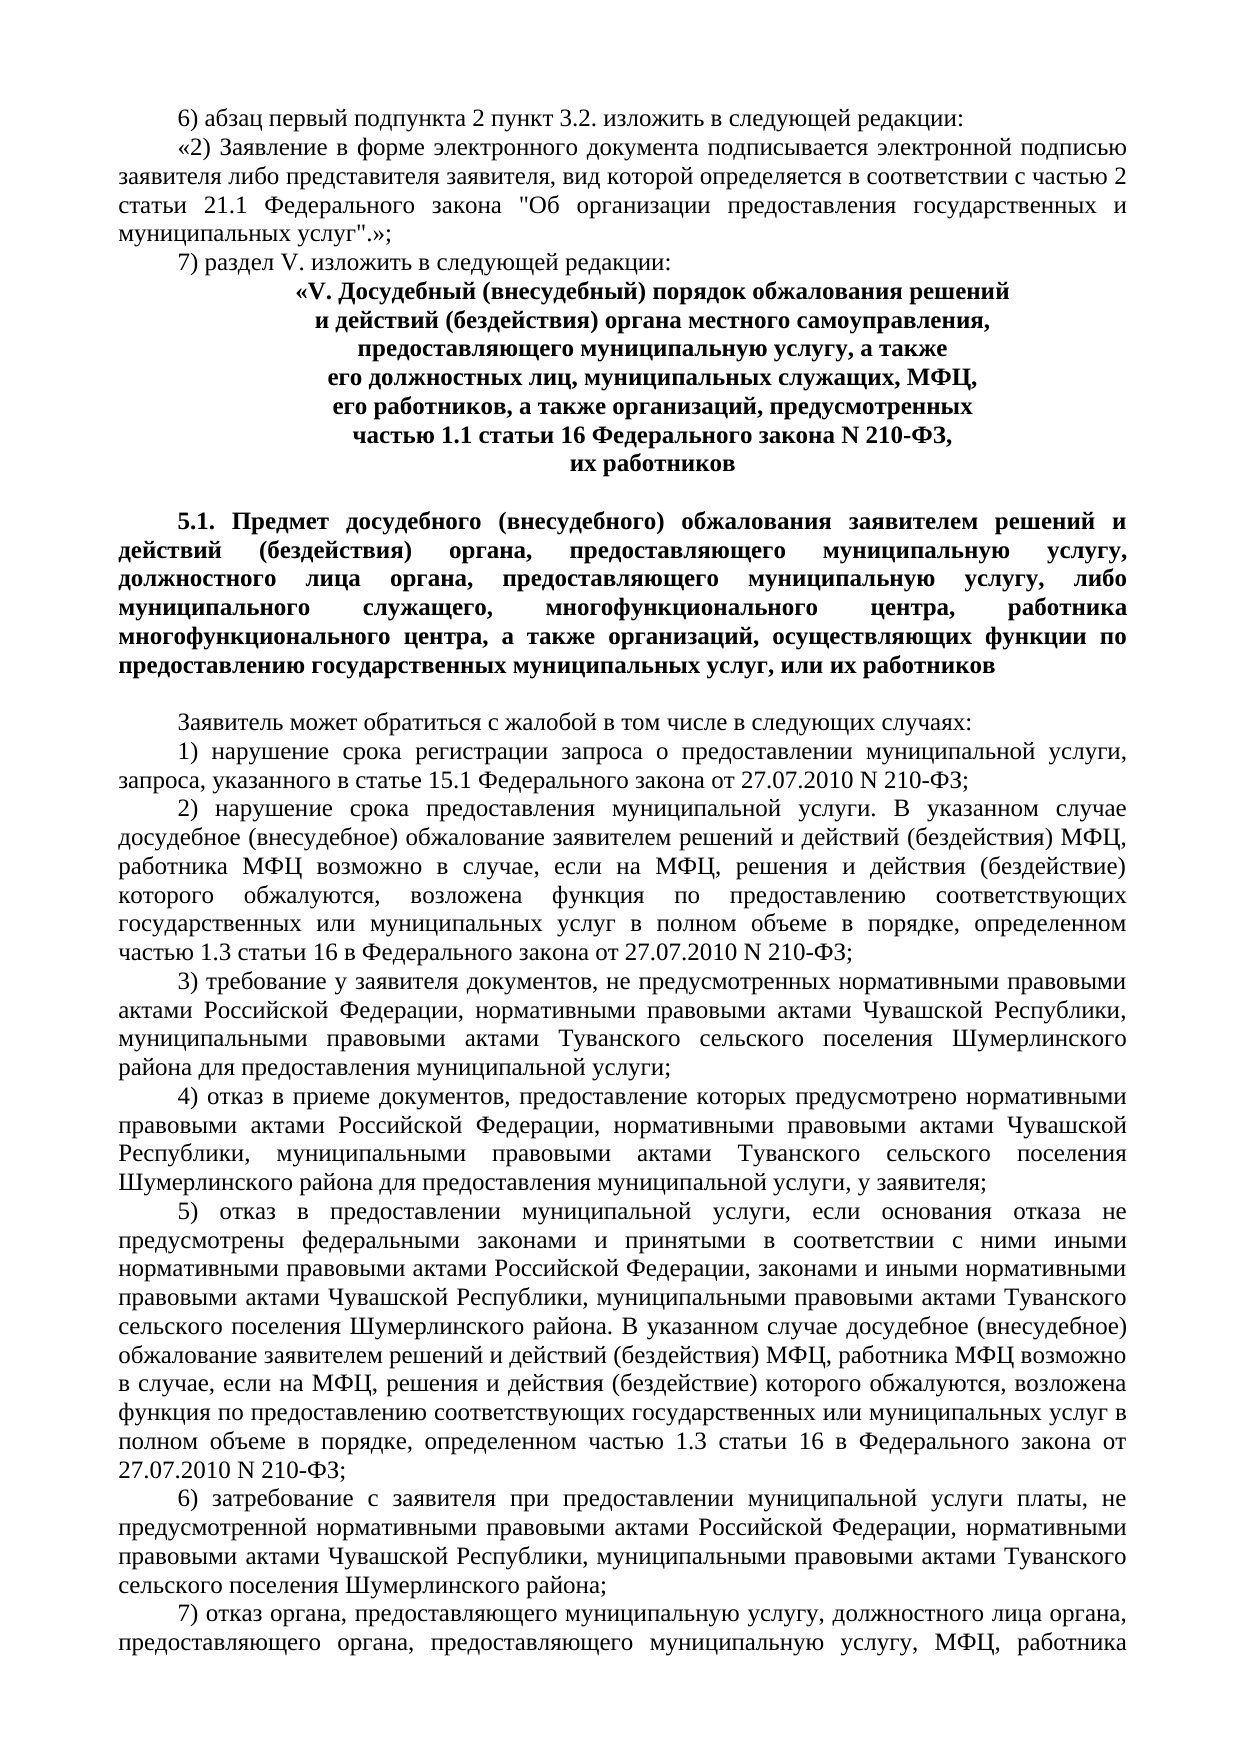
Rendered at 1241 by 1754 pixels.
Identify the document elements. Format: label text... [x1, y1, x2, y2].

text его работников, а также организаций, предусмотренных [118, 391, 1128, 420]
text 4) отказ в приеме документов, предоставление которых предусмотрено нормативными правовыми актами Российской Федерации, нормативными правовыми актами Чувашской Республики, муниципальными правовыми актами Туванского сельского поселения Шумерлинского района для предоставления муниципальной услуги, у заявителя; [118, 1081, 1128, 1196]
list «2) Заявление в форме электронного документа подписывается электронной подписью заявителя либо представителя заявителя, вид которой определяется в соответствии с частью 2 статьи 21.1 Федерального закона "Об организации предоставления государственных и муниципальных услуг".»; [118, 132, 1128, 247]
list 6) абзац первый подпункта 2 пункт 3.2. изложить в следующей редакции: [118, 103, 1128, 132]
text предоставляющего муниципальную услугу, а также [118, 333, 1128, 362]
text и действий (бездействия) органа местного самоуправления, [118, 305, 1128, 333]
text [118, 1598, 1128, 1656]
text «V. Досудебный (внесудебный) порядок обжалования решений [118, 276, 1128, 305]
text Заявитель может обратиться с жалобой в том числе в следующих случаях: [118, 707, 1128, 736]
text 1) нарушение срока регистрации запроса о предоставлении муниципальной услуги, запроса, указанного в статье 15.1 Федерального закона от 27.07.2010 N 210-ФЗ; [118, 736, 1128, 793]
text 2) нарушение срока предоставления муниципальной услуги. В указанном случае досудебное (внесудебное) обжалование заявителем решений и действий (бездействия) МФЦ, работника МФЦ возможно в случае, если на МФЦ, решения и действия (бездействие) которого обжалуются, возложена функция по предоставлению соответствующих государственных или муниципальных услуг в полном объеме в порядке, определенном частью 1.3 статьи 16 в Федерального закона от 27.07.2010 N 210-ФЗ; [118, 793, 1128, 966]
text 7) раздел V. изложить в следующей редакции: [118, 247, 1128, 276]
text частью 1.1 статьи 16 Федерального закона N 210-ФЗ, [118, 420, 1128, 448]
text 5) отказ в предоставлении муниципальной услуги, если основания отказа не предусмотрены федеральными законами и принятыми в соответствии с ними иными нормативными правовыми актами Российской Федерации, законами и иными нормативными правовыми актами Чувашской Республики, муниципальными правовыми актами Туванского сельского поселения Шумерлинского района. В указанном случае досудебное (внесудебное) обжалование заявителем решений и действий (бездействия) МФЦ, работника МФЦ возможно в случае, если на МФЦ, решения и действия (бездействие) которого обжалуются, возложена функция по предоставлению соответствующих государственных или муниципальных услуг в полном объеме в порядке, определенном частью 1.3 статьи 16 в Федерального закона от 27.07.2010 N 210-ФЗ; [118, 1196, 1128, 1483]
text его должностных лиц, муниципальных служащих, МФЦ, [118, 362, 1128, 391]
text 5.1. Предмет досудебного (внесудебного) обжалования заявителем решений и действий (бездействия) органа, предоставляющего муниципальную услугу, должностного лица органа, предоставляющего муниципальную услугу, либо муниципального служащего, многофункционального центра, работника многофункционального центра, а также организаций, осуществляющих функции по предоставлению государственных муниципальных услуг, или их работников [118, 506, 1128, 678]
text 3) требование у заявителя документов, не предусмотренных нормативными правовыми актами Российской Федерации, нормативными правовыми актами Чувашской Республики, муниципальными правовыми актами Туванского сельского поселения Шумерлинского района для предоставления муниципальной услуги; [118, 966, 1128, 1081]
text 6) затребование с заявителя при предоставлении муниципальной услуги платы, не предусмотренной нормативными правовыми актами Российской Федерации, нормативными правовыми актами Чувашской Республики, муниципальными правовыми актами Туванского сельского поселения Шумерлинского района; [118, 1483, 1128, 1598]
text их работников [118, 448, 1128, 477]
